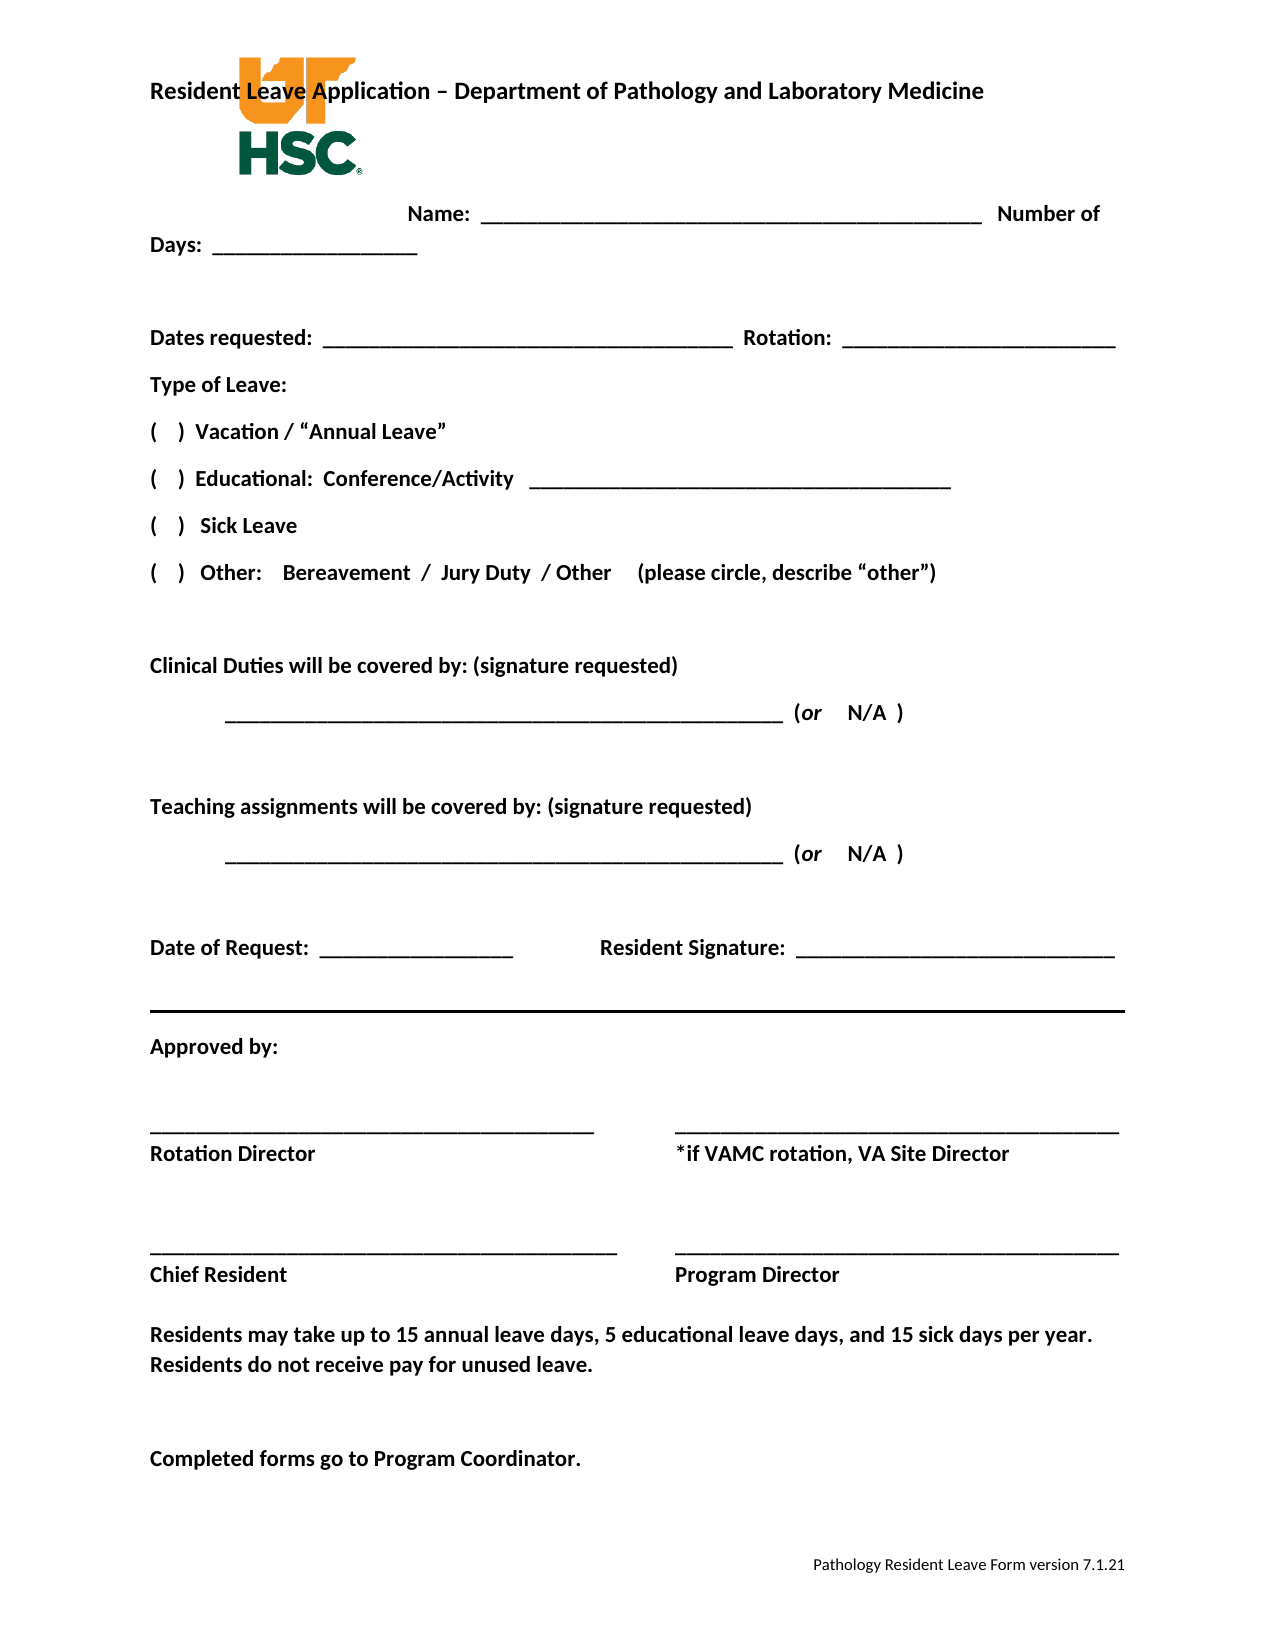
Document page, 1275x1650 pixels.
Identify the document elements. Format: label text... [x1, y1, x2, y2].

text Approved by: [150, 1032, 1125, 1060]
text ( ) Vacation / “Annual Leave” [150, 417, 1125, 445]
text ( ) Educational: Conference/Activity _____________________________________ [150, 464, 1125, 492]
text Type of Leave: [150, 370, 1125, 398]
text _________________________________________________ (or N/A ) [150, 698, 1125, 726]
text Dates requested: ____________________________________ Rotation: ________________________ [150, 323, 1125, 351]
text _______________________________________ _______________________________________ [150, 1109, 1125, 1137]
text _________________________________________________ (or N/A ) [150, 839, 1125, 867]
text Clinical Duties will be covered by: (signature requested) [150, 652, 1125, 679]
text Completed forms go to Program Coordinator. [150, 1444, 1125, 1472]
text Date of Request: _________________ Resident Signature: ____________________________ [150, 933, 1125, 961]
text Name: ____________________________________________ Number of Days: __________________ [150, 199, 1125, 258]
text ( ) Other: Bereavement / Jury Duty / Other (please circle, describe “other”) [150, 558, 1125, 586]
text ( ) Sick Leave [150, 511, 1125, 539]
text Teaching assignments will be covered by: (signature requested) [150, 792, 1125, 820]
text Residents may take up to 15 annual leave days, 5 educational leave days, and 15 sick days per year. Residents do not receive pay for unused leave. [150, 1320, 1125, 1378]
text _________________________________________ _______________________________________ [150, 1230, 1125, 1258]
picture [206, 25, 389, 199]
text Chief Resident Program Director [150, 1260, 1125, 1288]
text Rotation Director *if VAMC rotation, VA Site Director [150, 1139, 1125, 1167]
